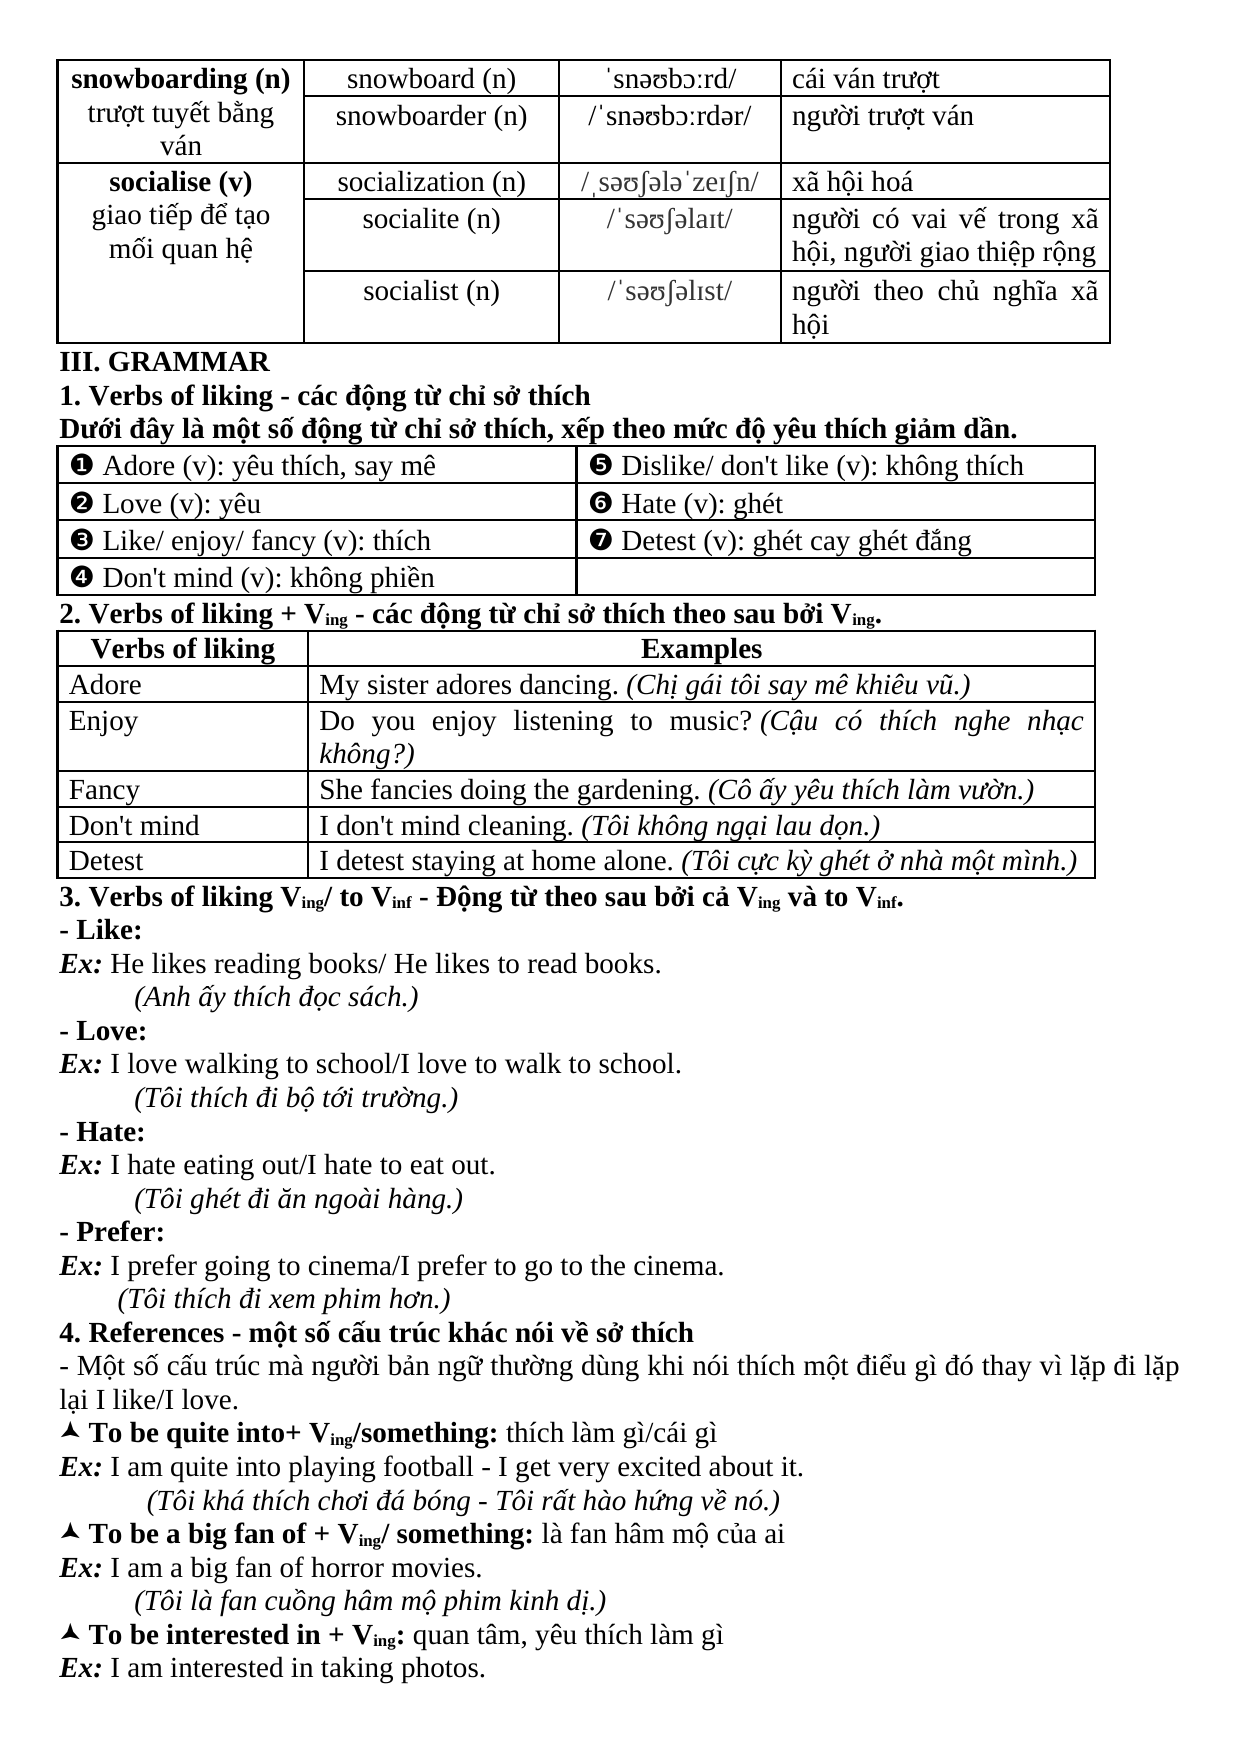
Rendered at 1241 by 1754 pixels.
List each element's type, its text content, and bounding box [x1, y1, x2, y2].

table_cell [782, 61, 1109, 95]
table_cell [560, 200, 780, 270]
text 🟂 To be quite into+ Ving/something: thích làm gì/cái gì [59, 1416, 1181, 1449]
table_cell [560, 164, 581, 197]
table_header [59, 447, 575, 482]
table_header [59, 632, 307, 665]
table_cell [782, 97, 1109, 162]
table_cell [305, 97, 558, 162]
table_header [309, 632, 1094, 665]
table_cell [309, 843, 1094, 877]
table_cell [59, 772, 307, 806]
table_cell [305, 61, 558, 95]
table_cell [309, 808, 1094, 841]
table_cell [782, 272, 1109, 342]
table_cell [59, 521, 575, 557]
text 🟂 To be a big fan of + Ving/ something: là fan hâm mộ của ai [59, 1516, 1181, 1550]
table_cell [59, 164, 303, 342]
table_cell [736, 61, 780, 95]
text - Hate: [59, 1114, 1181, 1147]
text 🟂 To be interested in + Ving: quan tâm, yêu thích làm gì [59, 1617, 1181, 1650]
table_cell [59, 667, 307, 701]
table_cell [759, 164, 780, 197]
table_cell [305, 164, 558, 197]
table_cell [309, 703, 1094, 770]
text Ex: He likes reading books/ He likes to read books. [59, 946, 1181, 979]
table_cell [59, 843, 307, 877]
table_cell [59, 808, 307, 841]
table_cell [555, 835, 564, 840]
text 1. Verbs of liking - các động từ chỉ sở thích [59, 378, 1181, 411]
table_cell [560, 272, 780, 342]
text 3. Verbs of liking Ving/ to Vinf - Động từ theo sau bởi cả Ving và to Vinf. [59, 879, 1181, 912]
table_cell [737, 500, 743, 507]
text 4. References - một số cấu trúc khác nói về sở thích [59, 1315, 1181, 1348]
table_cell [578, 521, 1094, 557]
text III. GRAMMAR [59, 344, 1181, 378]
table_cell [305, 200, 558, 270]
text (Tôi khá thích chơi đá bóng - Tôi rất hào hứng về nó.) [59, 1483, 1181, 1516]
text - Prefer: [59, 1214, 1181, 1248]
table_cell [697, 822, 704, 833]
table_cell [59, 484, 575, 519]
text (Tôi thích đi xem phim hơn.) [59, 1281, 1181, 1315]
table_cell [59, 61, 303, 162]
text (Anh ấy thích đọc sách.) [59, 979, 1181, 1013]
text Ex: I am interested in taking photos. [59, 1650, 1181, 1684]
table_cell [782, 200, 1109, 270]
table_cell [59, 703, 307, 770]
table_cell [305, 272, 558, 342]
text 2. Verbs of liking + Ving - các động từ chỉ sở thích theo sau bởi Ving. [59, 596, 1181, 629]
text - Like: [59, 912, 1181, 946]
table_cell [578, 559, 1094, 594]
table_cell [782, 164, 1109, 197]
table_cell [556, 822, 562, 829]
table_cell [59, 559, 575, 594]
text Ex: I hate eating out/I hate to eat out. [59, 1147, 1181, 1181]
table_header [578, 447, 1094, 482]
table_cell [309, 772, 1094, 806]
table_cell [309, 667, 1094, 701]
text - Love: [59, 1013, 1181, 1047]
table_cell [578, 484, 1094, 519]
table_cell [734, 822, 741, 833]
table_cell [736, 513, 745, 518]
text (Tôi thích đi bộ tới trường.) [59, 1080, 1181, 1114]
text Ex: I prefer going to cinema/I prefer to go to the cinema. [59, 1248, 1181, 1281]
text Ex: I am quite into playing football - I get very excited about it. [59, 1449, 1181, 1483]
text Ex: I love walking to school/I love to walk to school. [59, 1047, 1181, 1080]
text (Tôi ghét đi ăn ngoài hàng.) [59, 1181, 1181, 1214]
text Ex: I am a big fan of horror movies. [59, 1550, 1181, 1583]
text Dưới đây là một số động từ chỉ sở thích, xếp theo mức độ yêu thích giảm dần. [59, 411, 1181, 445]
text (Tôi là fan cuồng hâm mộ phim kinh dị.) [59, 1583, 1181, 1617]
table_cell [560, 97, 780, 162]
text - Một số cấu trúc mà người bản ngữ thường dùng khi nói thích một điểu gì đó thay vì lặp đi lặp lại I like/I love. [59, 1348, 1181, 1416]
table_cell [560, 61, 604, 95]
